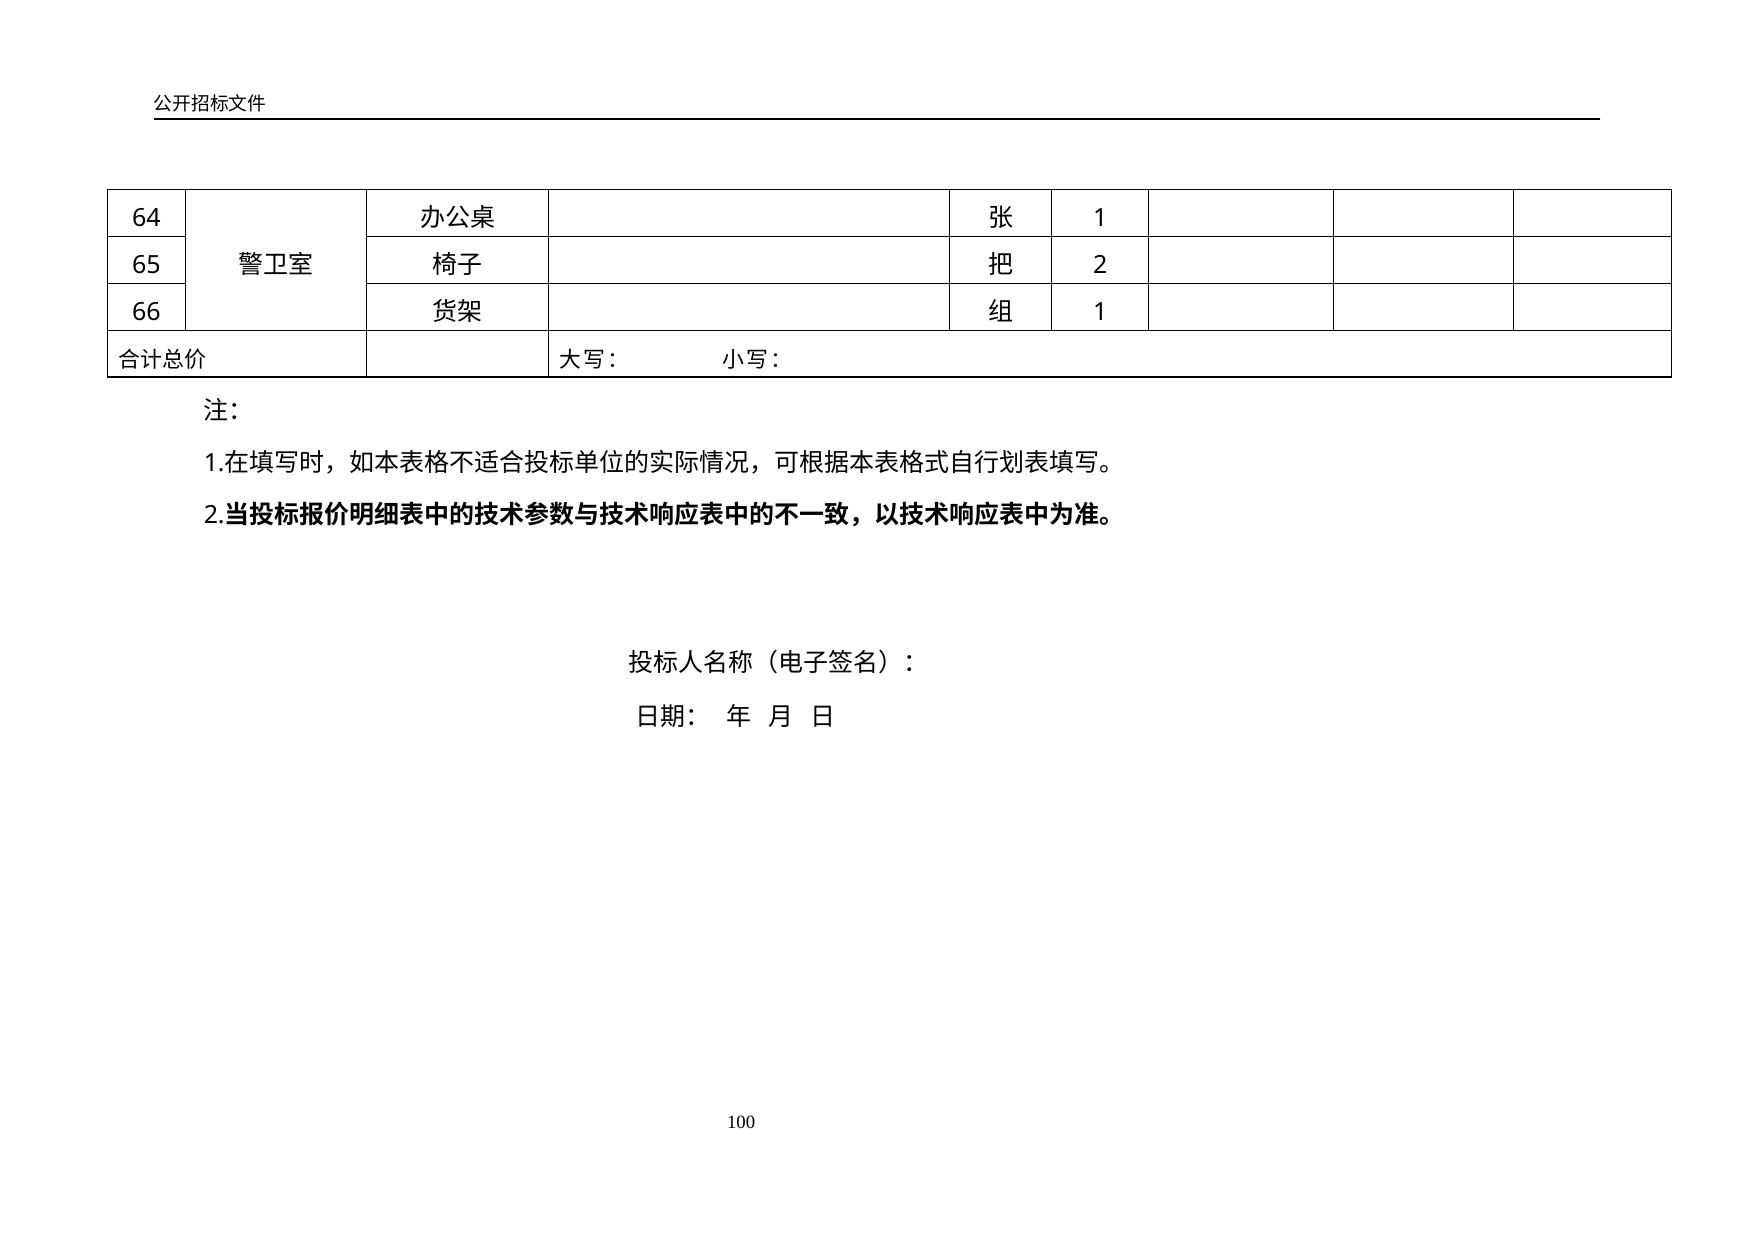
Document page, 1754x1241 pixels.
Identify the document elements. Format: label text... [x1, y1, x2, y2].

table_cell [1149, 284, 1333, 329]
table_cell [1514, 190, 1671, 236]
table_cell [549, 284, 949, 329]
table_cell 1 [1052, 190, 1148, 236]
table_cell [549, 237, 949, 283]
table_cell 1 [1052, 284, 1148, 329]
table_cell [1149, 190, 1333, 236]
table_cell [1514, 237, 1671, 283]
text 注： [153, 378, 1600, 429]
table_cell 2 [1052, 237, 1148, 283]
table_cell 大写： 小写： [549, 331, 1671, 376]
text 日期： 年 月 日 [635, 697, 1600, 733]
text 投标人名称（电子签名）： [154, 642, 1484, 679]
text 1.在填写时，如本表格不适合投标单位的实际情况，可根据本表格式自行划表填写。 [153, 429, 1600, 482]
table_cell 组 [950, 284, 1051, 329]
table_cell [1334, 190, 1513, 236]
table_cell 椅子 [367, 237, 548, 283]
table_cell [1514, 284, 1671, 329]
table_cell 把 [950, 237, 1051, 283]
table_cell 65 [108, 237, 185, 283]
table_cell 64 [108, 190, 185, 236]
table_cell [549, 190, 949, 236]
table_cell 张 [950, 190, 1051, 236]
table_cell 合计总价 [108, 331, 366, 376]
text 2.当投标报价明细表中的技术参数与技术响应表中的不一致，以技术响应表中为准。 [153, 482, 1600, 534]
table_cell [1149, 237, 1333, 283]
table_cell [1334, 237, 1513, 283]
table_cell 办公桌 [367, 190, 548, 236]
table_cell [1334, 284, 1513, 329]
table_cell 警卫室 [186, 190, 366, 329]
table_cell 66 [108, 284, 185, 329]
table_cell 货架 [367, 284, 548, 329]
table_cell [367, 331, 548, 376]
